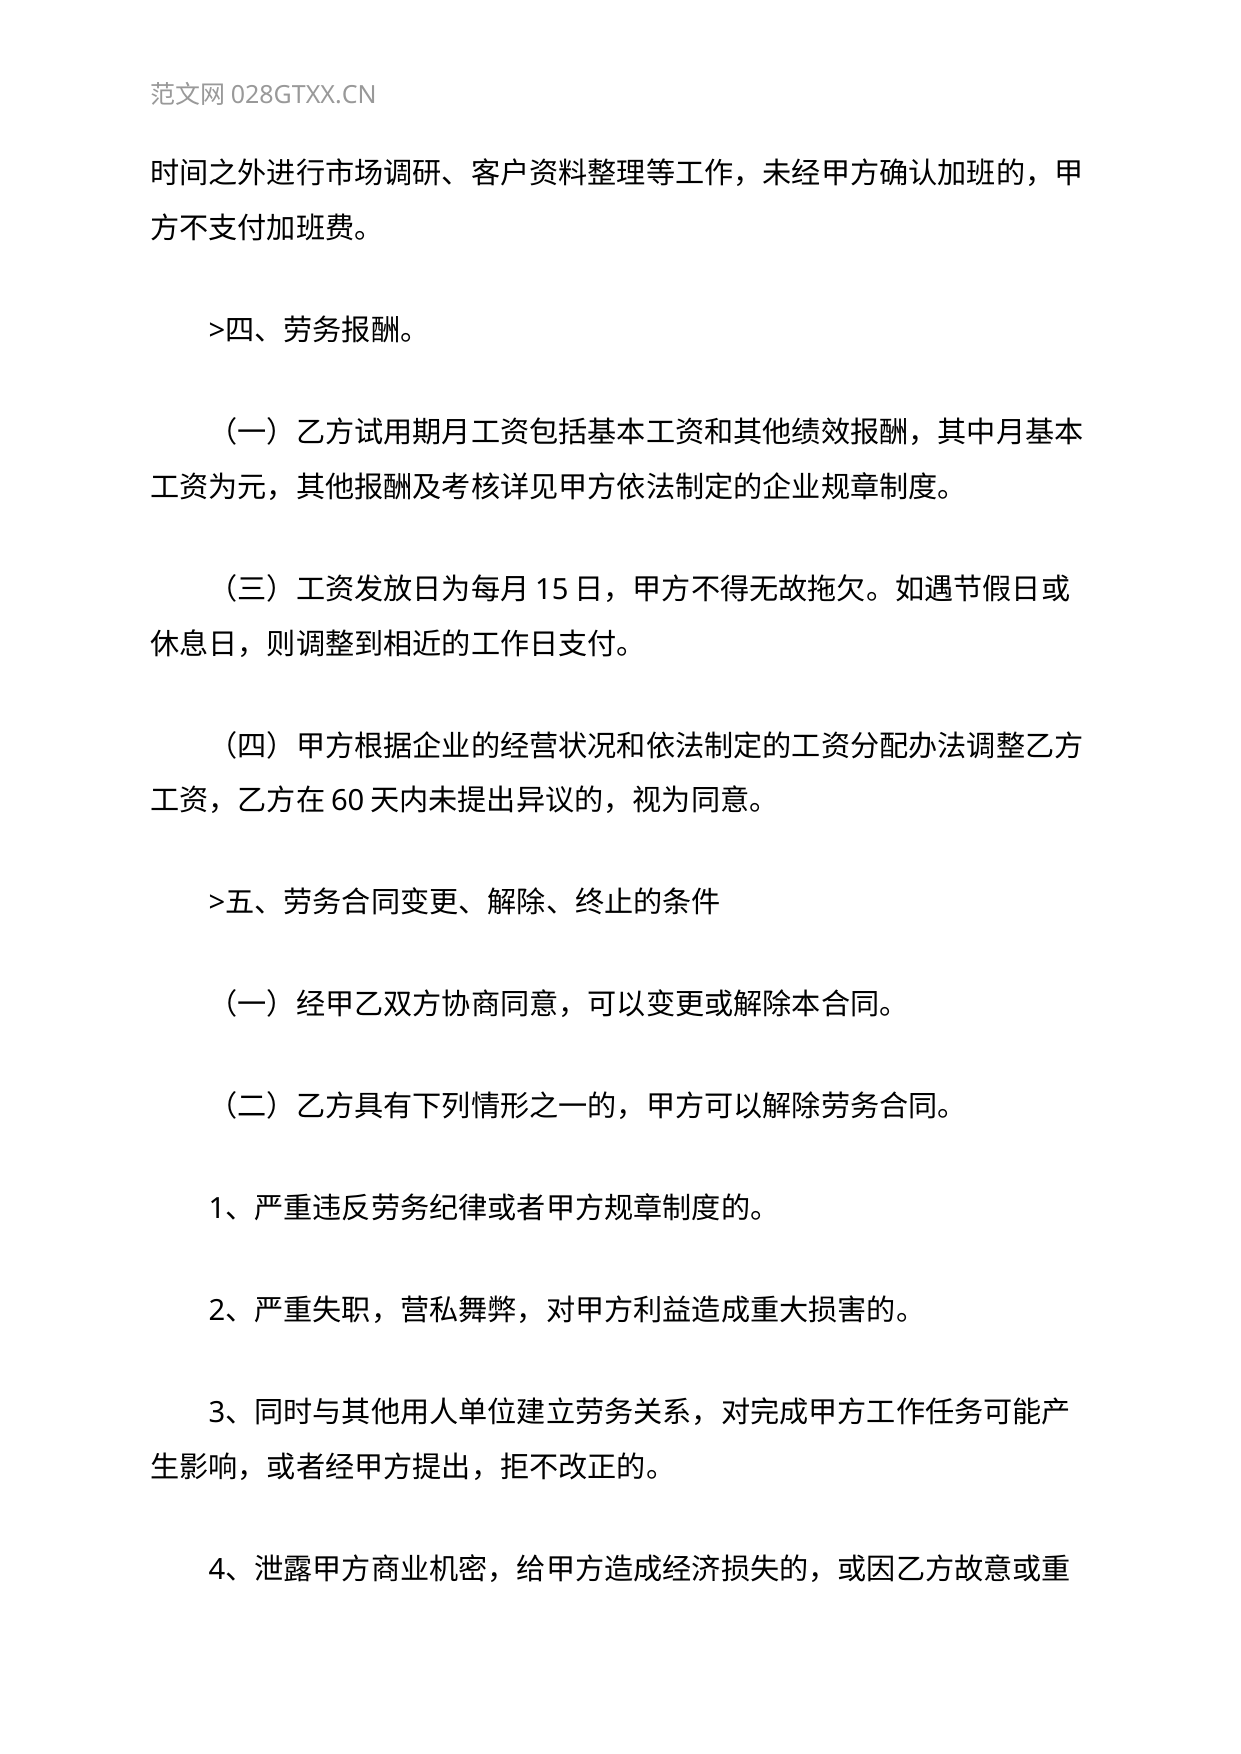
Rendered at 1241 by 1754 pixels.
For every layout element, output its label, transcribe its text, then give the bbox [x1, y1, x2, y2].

text （四）甲方根据企业的经营状况和依法制定的工资分配办法调整乙方工资，乙方在60天内未提出异议的，视为同意。 [150, 722, 1090, 819]
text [150, 1545, 1090, 1588]
text >四、劳务报酬。 [150, 307, 1090, 349]
text >五、劳务合同变更、解除、终止的条件 [150, 879, 1090, 921]
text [150, 150, 1090, 247]
text 2、严重失职，营私舞弊，对甲方利益造成重大损害的。 [150, 1286, 1090, 1329]
text （一）乙方试用期月工资包括基本工资和其他绩效报酬，其中月基本工资为元，其他报酬及考核详见甲方依法制定的企业规章制度。 [150, 409, 1090, 506]
text （三）工资发放日为每月15日，甲方不得无故拖欠。如遇节假日或休息日，则调整到相近的工作日支付。 [150, 565, 1090, 663]
text 3、同时与其他用人单位建立劳务关系，对完成甲方工作任务可能产生影响，或者经甲方提出，拒不改正的。 [150, 1388, 1090, 1486]
text （一）经甲乙双方协商同意，可以变更或解除本合同。 [150, 981, 1090, 1023]
text （二）乙方具有下列情形之一的，甲方可以解除劳务合同。 [150, 1083, 1090, 1125]
text 1、严重违反劳务纪律或者甲方规章制度的。 [150, 1184, 1090, 1227]
